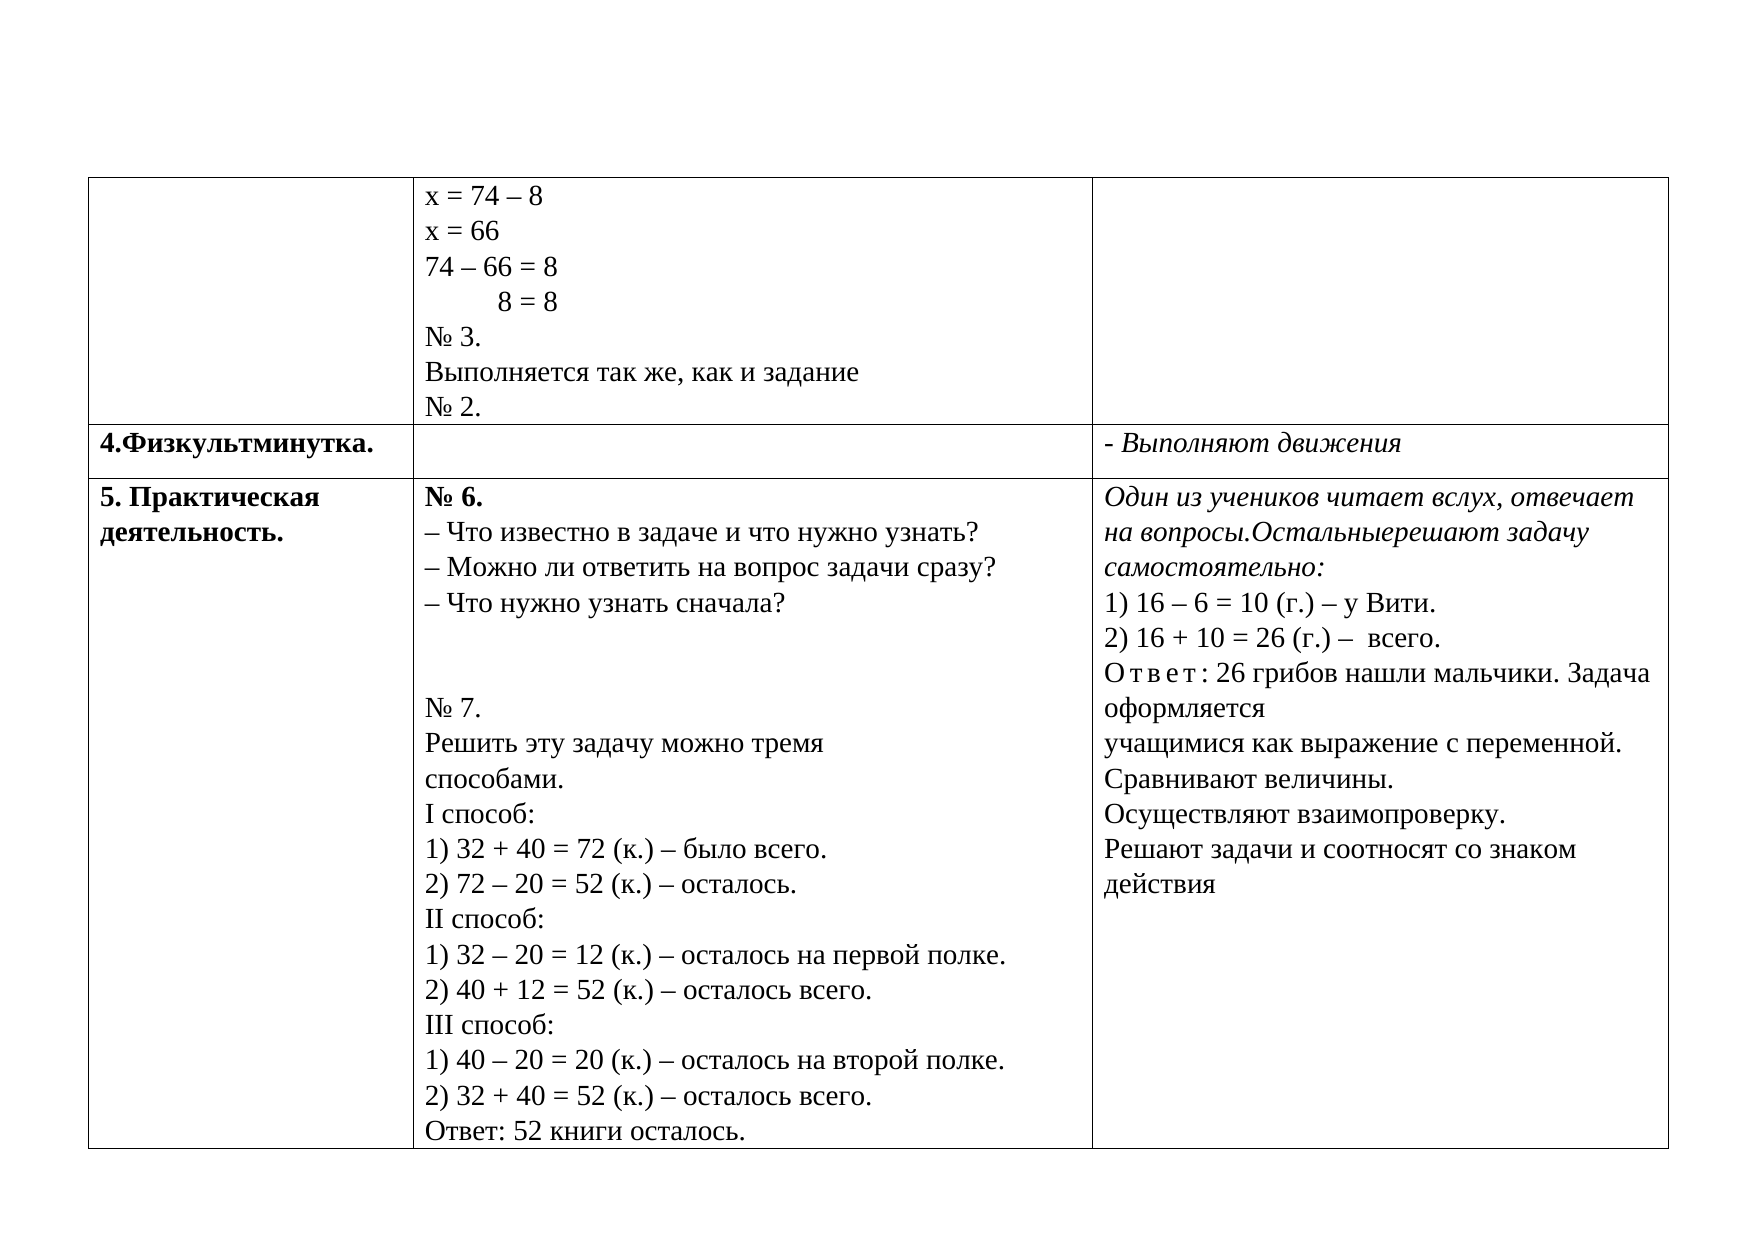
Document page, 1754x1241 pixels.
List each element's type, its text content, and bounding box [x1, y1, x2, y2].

table_cell - Выполняют движения [1093, 425, 1668, 478]
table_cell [89, 178, 413, 424]
table_cell 5. Практическая деятельность. [89, 479, 413, 1148]
table_cell № 6. – Что известно в задаче и что нужно узнать? – Можно ли ответить на вопрос задачи сразу? – Что нужно узнать сначала? № 7. Решить эту задачу можно тремя способами. I способ: 1) 32 + 40 = 72 (к.) – было всего. 2) 72 – 20 = 52 (к.) – осталось. II способ: 1) 32 – 20 = 12 (к.) – осталось на первой полке. 2) 40 + 12 = 52 (к.) – осталось всего. III способ: 1) 40 – 20 = 20 (к.) – осталось на второй полке. 2) 32 + 40 = 52 (к.) – осталось всего. Ответ: 52 книги осталось. [414, 479, 1092, 1148]
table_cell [414, 178, 1092, 424]
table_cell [1093, 178, 1668, 424]
table_cell Один из учеников читает вслух, отвечает на вопросы.Остальныерешают задачу самостоятельно: 1) 16 – 6 = 10 (г.) – у Вити. 2) 16 + 10 = 26 (г.) – всего. Ответ: 26 грибов нашли мальчики. Задача оформляется учащимися как выражение с переменной. Сравнивают величины. Осуществляют взаимопроверку. Решают задачи и соотносят со знаком действия [1093, 479, 1668, 1148]
table_cell 4.Физкультминутка. [89, 425, 413, 478]
table_cell [414, 425, 1092, 478]
